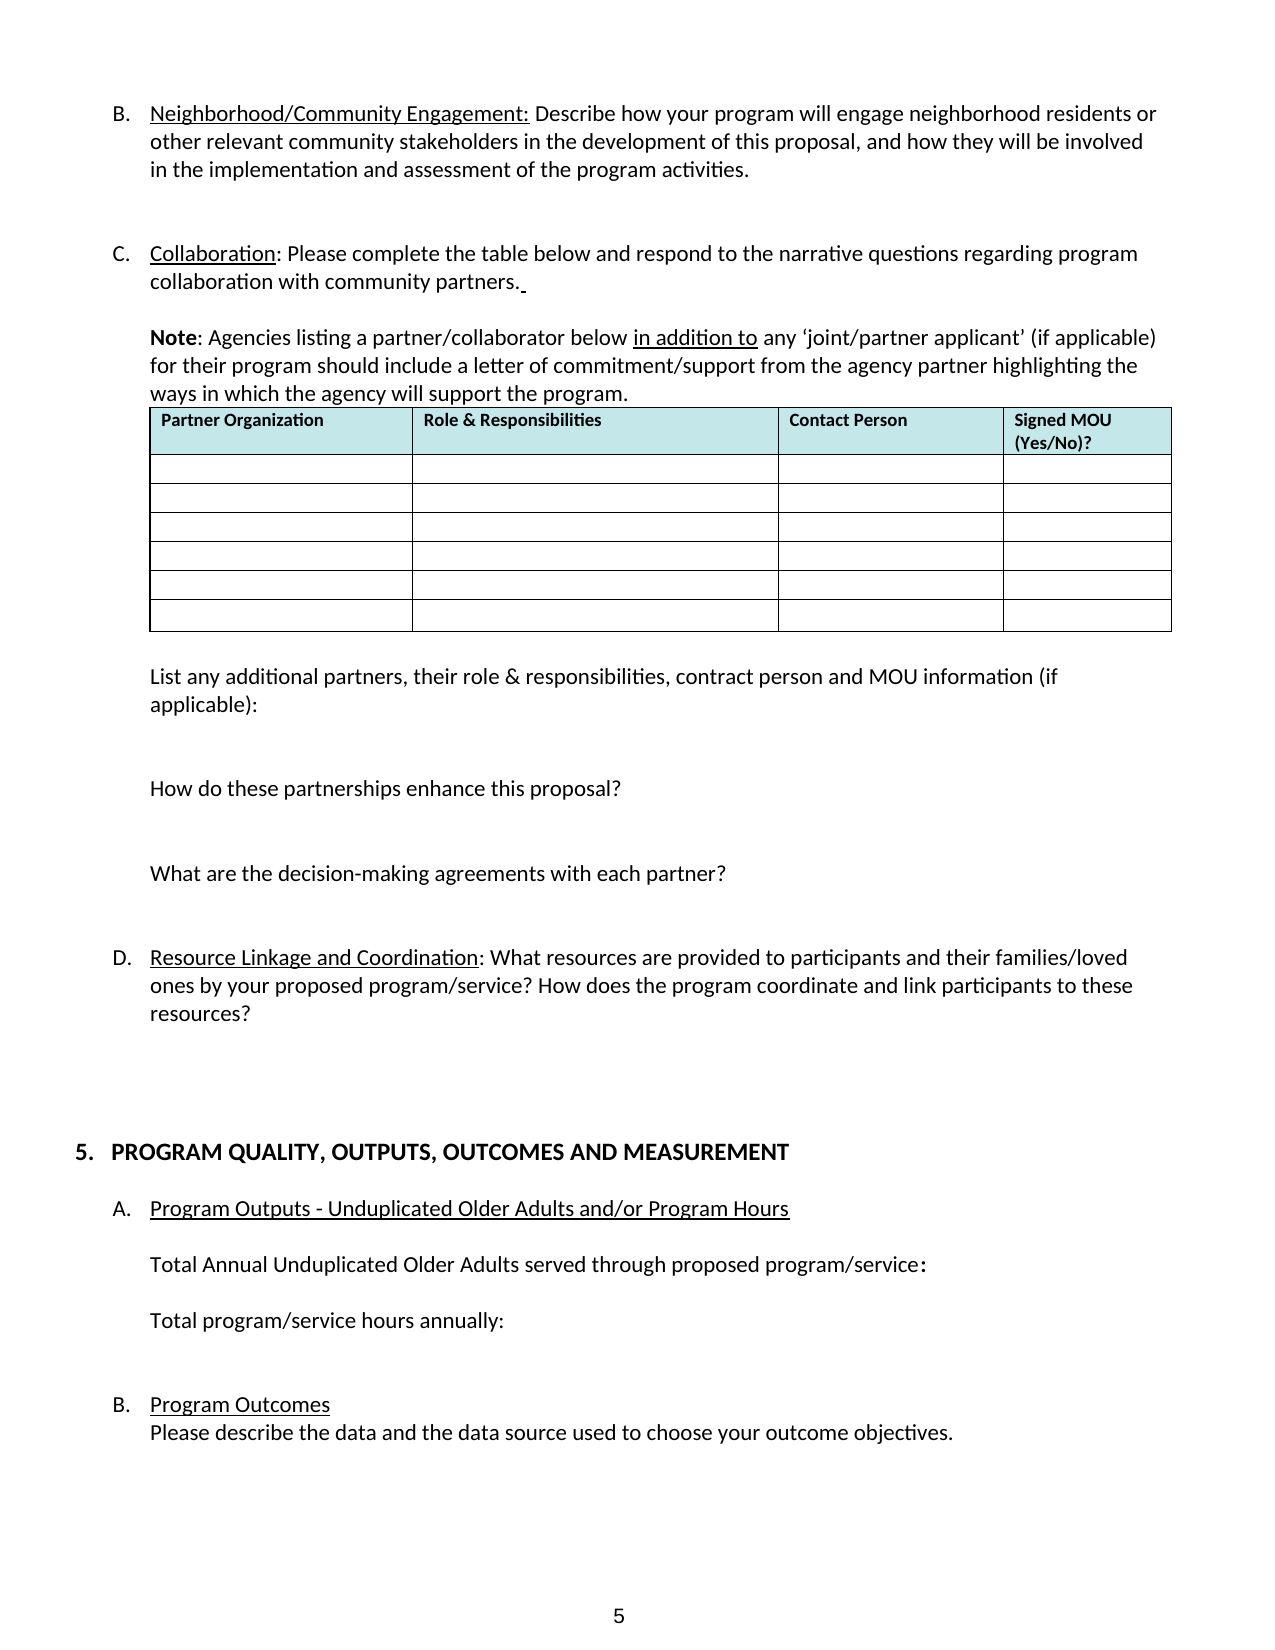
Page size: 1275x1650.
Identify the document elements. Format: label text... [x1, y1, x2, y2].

table_cell [1004, 571, 1171, 599]
table_header Contact Person [779, 408, 1003, 454]
table_cell [779, 600, 1003, 631]
list Program Outcomes [112, 1391, 1162, 1418]
table_cell [413, 484, 778, 512]
table_cell [413, 542, 778, 570]
table_cell [151, 600, 412, 631]
table_cell [1004, 600, 1171, 631]
table_cell [779, 571, 1003, 599]
table_cell [413, 513, 778, 541]
table_header Partner Organization [151, 408, 412, 454]
table_cell [1004, 542, 1171, 570]
table_cell [1004, 484, 1171, 512]
table_cell [413, 600, 778, 631]
list Total Annual Unduplicated Older Adults served through proposed program/service: [150, 1250, 1162, 1278]
table_cell [151, 542, 412, 570]
table_cell [151, 571, 412, 599]
table_cell [413, 571, 778, 599]
list Resource Linkage and Coordination: What resources are provided to participants and their families/loved ones by your proposed program/service? How does the program coordinate and link participants to these resources? [112, 943, 1162, 1027]
text What are the decision-making agreements with each partner? [150, 859, 1162, 887]
text How do these partnerships enhance this proposal? [150, 774, 1162, 803]
table_cell [1004, 513, 1171, 541]
table_cell [1004, 455, 1171, 483]
list Note: Agencies listing a partner/collaborator below in addition to any ‘joint/partner applicant’ (if applicable) for their program should include a letter of commitment/support from the agency partner highlighting the ways in which the agency will support the program. [150, 323, 1162, 407]
table_cell [779, 455, 1003, 483]
table_header Role & Responsibilities [413, 408, 778, 454]
list Program Outputs - Unduplicated Older Adults and/or Program Hours [112, 1194, 1162, 1222]
list Collaboration: Please complete the table below and respond to the narrative questions regarding program collaboration with community partners. [112, 239, 1162, 295]
table_cell [151, 513, 412, 541]
table_cell [779, 513, 1003, 541]
table_cell [779, 484, 1003, 512]
table_cell [413, 455, 778, 483]
text Total program/service hours annually: [75, 1306, 1162, 1334]
table_cell [151, 455, 412, 483]
table_header Signed MOU (Yes/No)? [1004, 408, 1171, 454]
text List any additional partners, their role & responsibilities, contract person and MOU information (if applicable): [150, 662, 1162, 718]
table_cell [779, 542, 1003, 570]
table_cell [151, 484, 412, 512]
text Please describe the data and the data source used to choose your outcome objectives. [150, 1418, 1162, 1447]
subtitle 5. PROGRAM QUALITY, OUTPUTS, OUTCOMES AND MEASUREMENT [75, 1136, 1162, 1166]
list Neighborhood/Community Engagement: Describe how your program will engage neighborhood residents or other relevant community stakeholders in the development of this proposal, and how they will be involved in the implementation and assessment of the program activities. [112, 99, 1162, 183]
